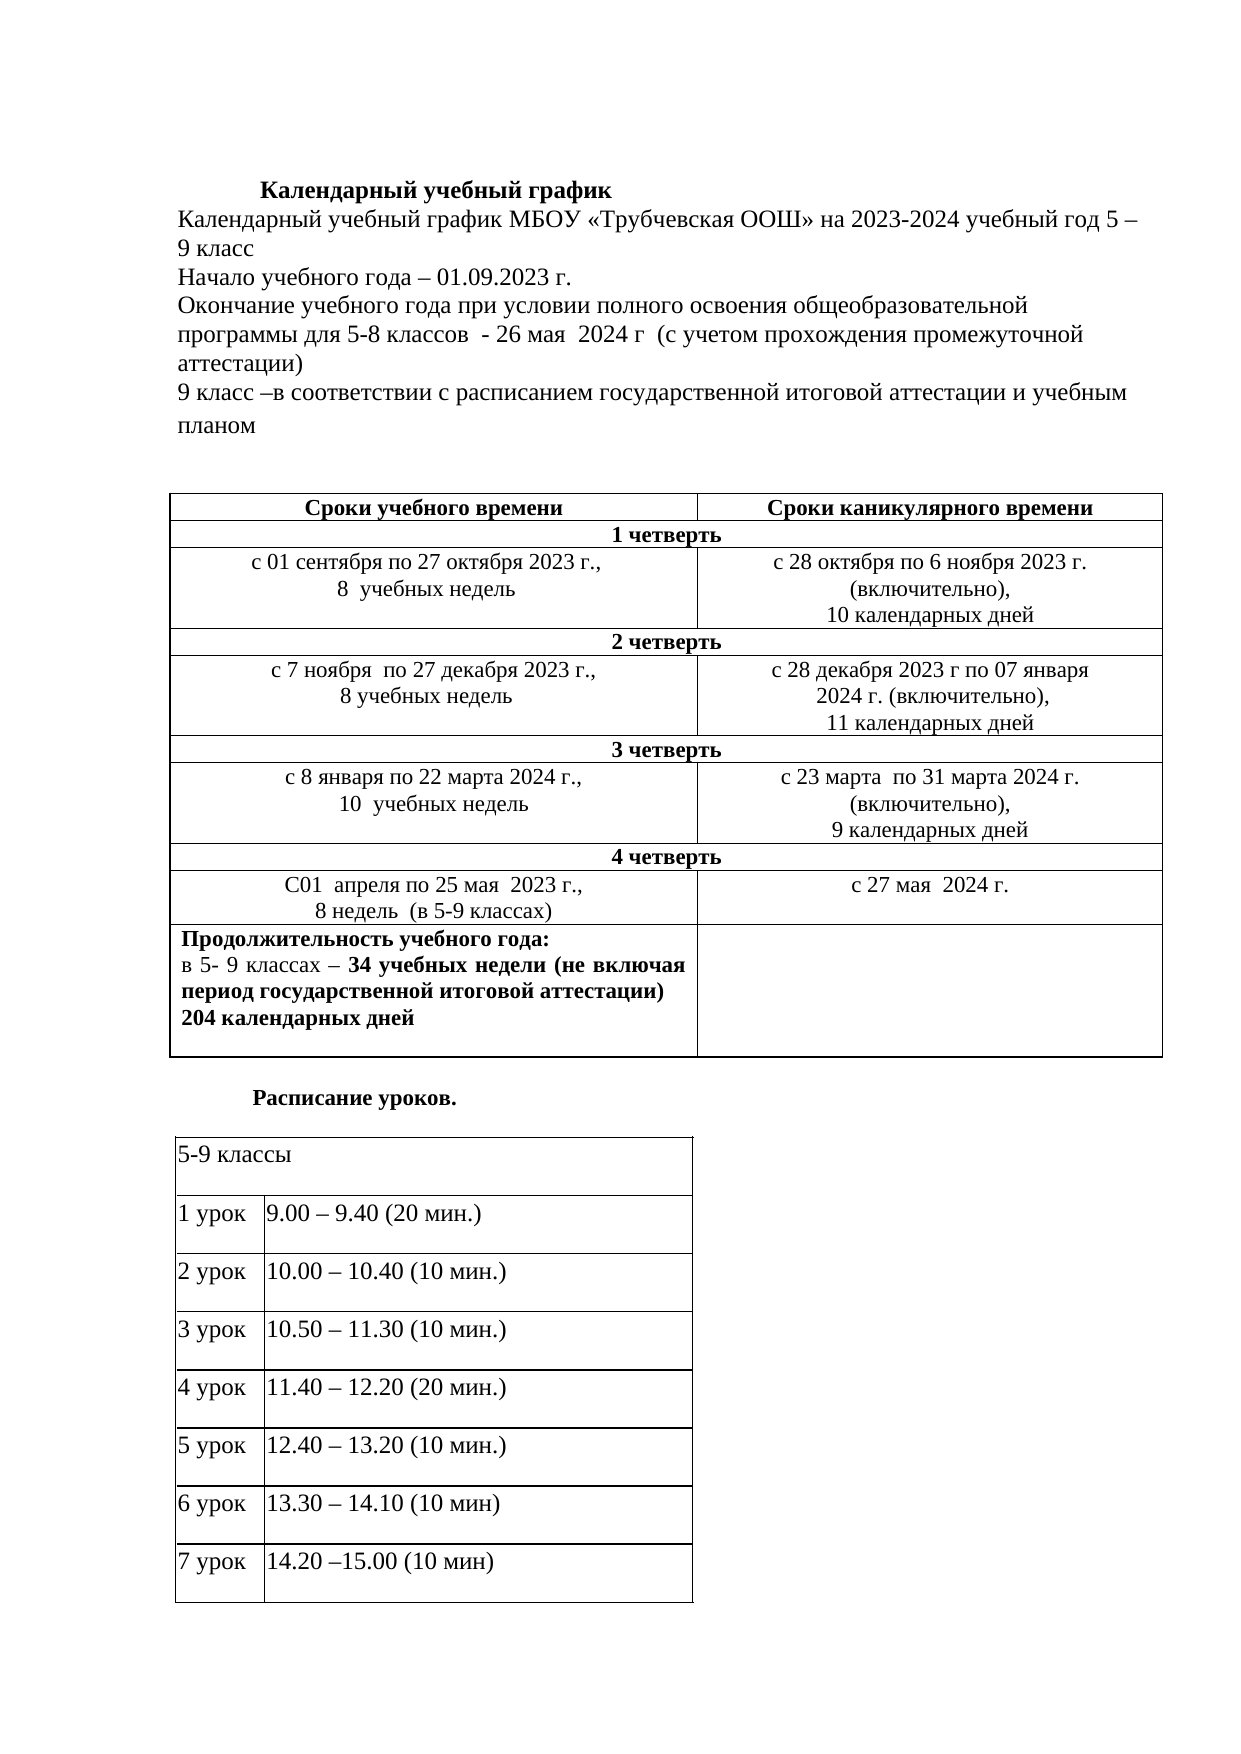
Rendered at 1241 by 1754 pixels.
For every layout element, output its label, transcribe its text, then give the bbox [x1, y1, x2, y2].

table_cell 4 четверть [171, 844, 1162, 870]
table_cell 3 урок [176, 1312, 264, 1369]
table_cell 14.20 –15.00 (10 мин) [265, 1545, 692, 1601]
table_header 5-9 классы [176, 1138, 692, 1194]
table_cell С01 апреля по 25 мая 2023 г., 8 недель (в 5-9 классах) [171, 871, 697, 923]
table_cell с 27 мая 2024 г. [698, 871, 1162, 923]
table_cell 5 урок [176, 1428, 264, 1485]
table_cell Продолжительность учебного года: в 5- 9 классах – 34 учебных недели (не включая период государственной итоговой аттестации) 204 календарных дней [171, 925, 697, 1056]
table_cell 9.00 – 9.40 (20 мин.) [265, 1196, 692, 1253]
text Начало учебного года – 01.09.2023 г. [177, 262, 1152, 291]
text Расписание уроков. [177, 1084, 1152, 1110]
table_cell 3 четверть [171, 736, 1162, 762]
table_cell 2 урок [176, 1254, 264, 1311]
table_header Сроки каникулярного времени [698, 494, 1162, 520]
table_cell 11.40 – 12.20 (20 мин.) [265, 1371, 692, 1427]
table_cell с 28 декабря 2023 г по 07 января 2024 г. (включительно), 11 календарных дней [698, 656, 1162, 735]
subtitle Календарный учебный график МБОУ «Трубчевская ООШ» на 2023-2024 учебный год 5 – 9 класс [177, 204, 1152, 262]
text Окончание учебного года при условии полного освоения общеобразовательной программы для 5-8 классов - 26 мая 2024 г (с учетом прохождения промежуточной аттестации) [177, 291, 1152, 377]
text 9 класс –в соответствии с расписанием государственной итоговой аттестации и учебным планом [177, 377, 1152, 439]
table_cell с 7 ноября по 27 декабря 2023 г., 8 учебных недель [171, 656, 697, 735]
table_cell с 28 октября по 6 ноября 2023 г. (включительно), 10 календарных дней [698, 548, 1162, 627]
table_cell 7 урок [176, 1544, 264, 1601]
table_cell [698, 925, 1162, 1056]
table_cell 10.00 – 10.40 (10 мин.) [265, 1254, 692, 1311]
table_cell 13.30 – 14.10 (10 мин) [265, 1487, 692, 1543]
table_cell 1 четверть [171, 521, 1162, 547]
table_cell 1 урок [176, 1196, 264, 1253]
table_cell 6 урок [176, 1486, 264, 1543]
table_cell 4 урок [176, 1370, 264, 1427]
table_cell 12.40 – 13.20 (10 мин.) [265, 1429, 692, 1485]
table_cell с 8 января по 22 марта 2024 г., 10 учебных недель [171, 763, 697, 842]
table_cell 10.50 – 11.30 (10 мин.) [265, 1312, 692, 1369]
table_header Сроки учебного времени [171, 494, 697, 520]
table_cell с 23 марта по 31 марта 2024 г. (включительно), 9 календарных дней [698, 763, 1162, 842]
table_cell с 01 сентября по 27 октября 2023 г., 8 учебных недель [171, 548, 697, 627]
table_cell 2 четверть [171, 629, 1162, 655]
list Календарный учебный график [260, 176, 1152, 204]
